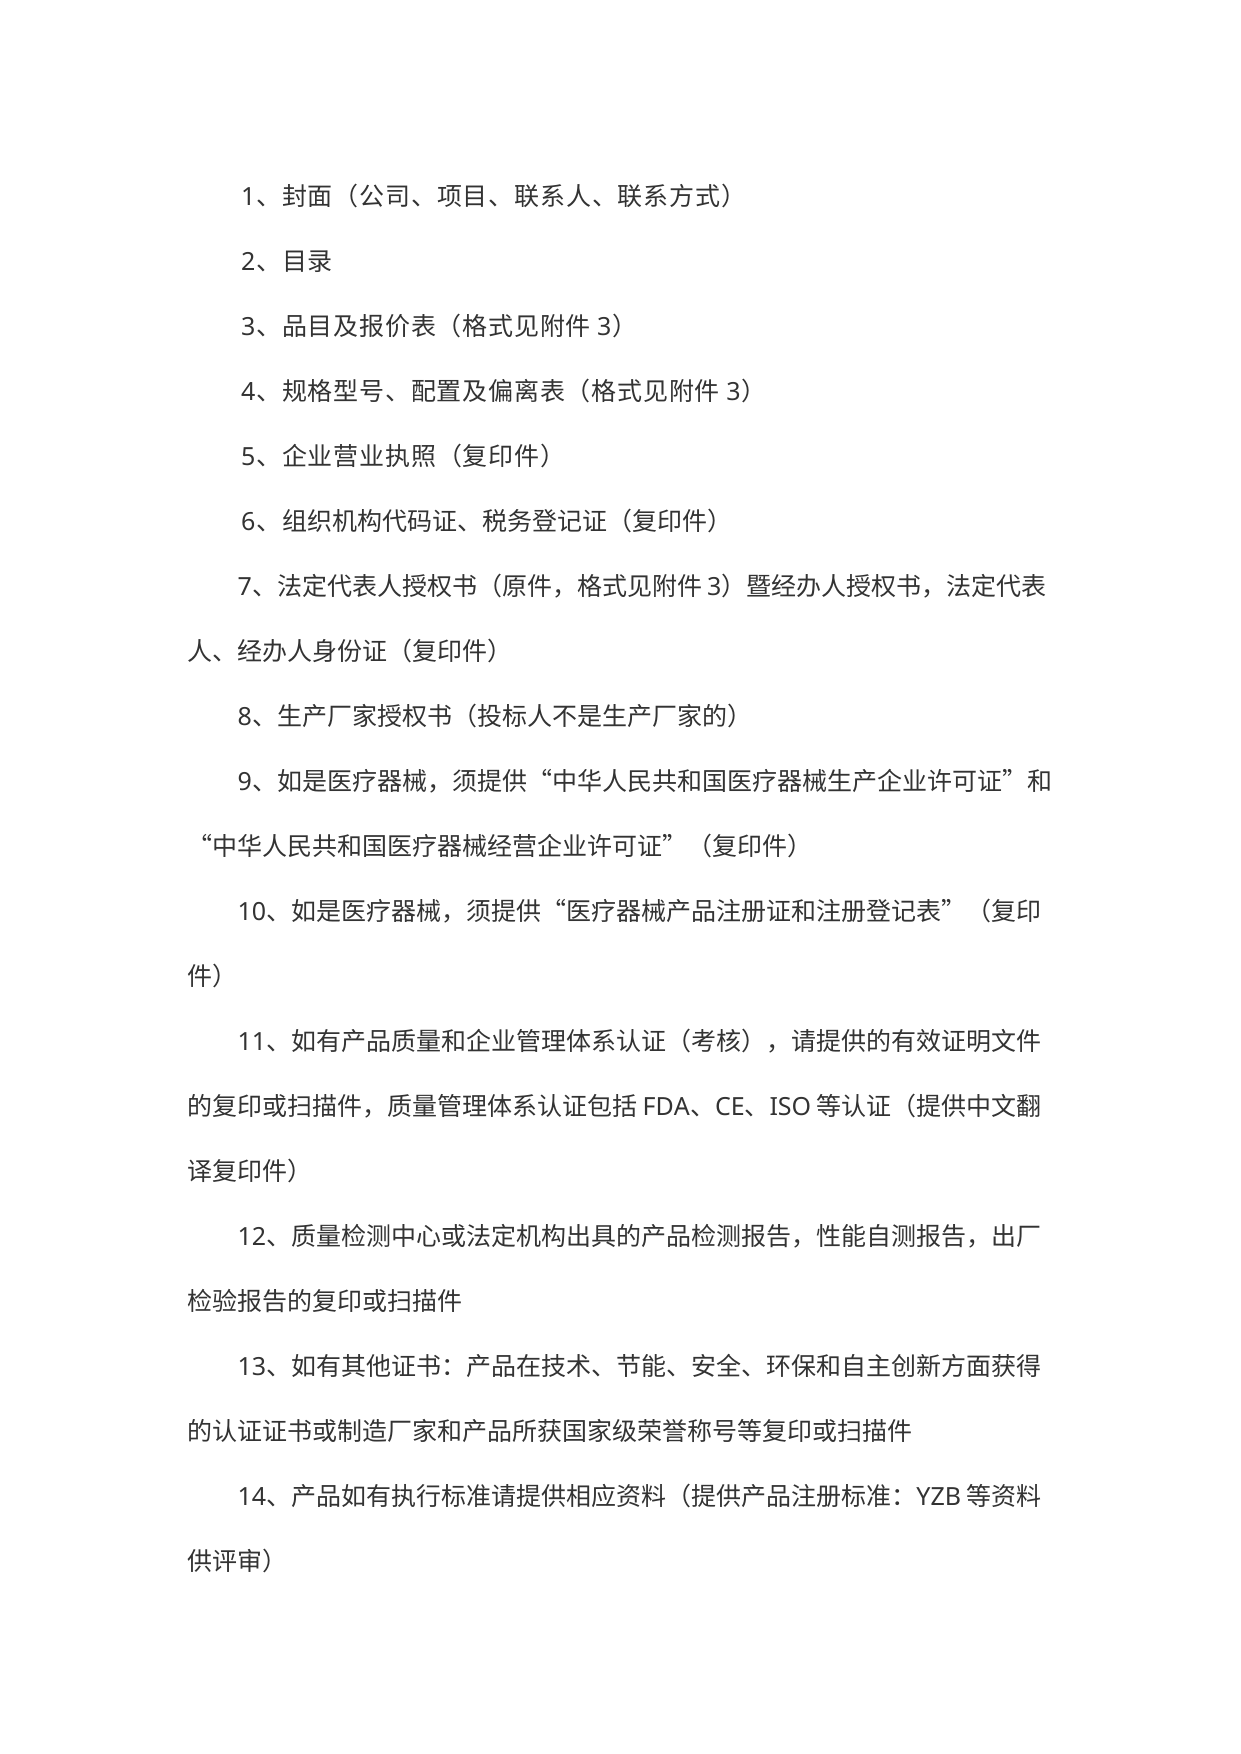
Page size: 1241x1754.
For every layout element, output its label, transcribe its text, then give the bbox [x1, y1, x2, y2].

text 11、如有产品质量和企业管理体系认证（考核），请提供的有效证明文件的复印或扫描件，质量管理体系认证包括FDA、CE、ISO等认证（提供中文翻译复印件） [187, 1007, 1053, 1202]
text 2、目录 [187, 227, 1053, 292]
text 10、如是医疗器械，须提供“医疗器械产品注册证和注册登记表”（复印件） [187, 877, 1053, 1007]
text 9、如是医疗器械，须提供“中华人民共和国医疗器械生产企业许可证”和“中华人民共和国医疗器械经营企业许可证”（复印件） [187, 747, 1053, 877]
text 13、如有其他证书：产品在技术、节能、安全、环保和自主创新方面获得的认证证书或制造厂家和产品所获国家级荣誉称号等复印或扫描件 [187, 1332, 1053, 1462]
text 4、规格型号、配置及偏离表（格式见附件3） [187, 357, 1053, 422]
text 7、法定代表人授权书（原件，格式见附件3）暨经办人授权书，法定代表人、经办人身份证（复印件） [187, 552, 1053, 682]
text 5、企业营业执照（复印件） [187, 422, 1053, 487]
text 8、生产厂家授权书（投标人不是生产厂家的） [187, 682, 1053, 747]
text 3、品目及报价表（格式见附件3） [187, 292, 1053, 357]
text 14、产品如有执行标准请提供相应资料（提供产品注册标准：YZB等资料供评审） [187, 1462, 1053, 1592]
text 12、质量检测中心或法定机构出具的产品检测报告，性能自测报告，出厂检验报告的复印或扫描件 [187, 1202, 1053, 1332]
text 6、组织机构代码证、税务登记证（复印件） [187, 487, 1053, 552]
text 1、封面（公司、项目、联系人、联系方式） [187, 162, 1053, 227]
